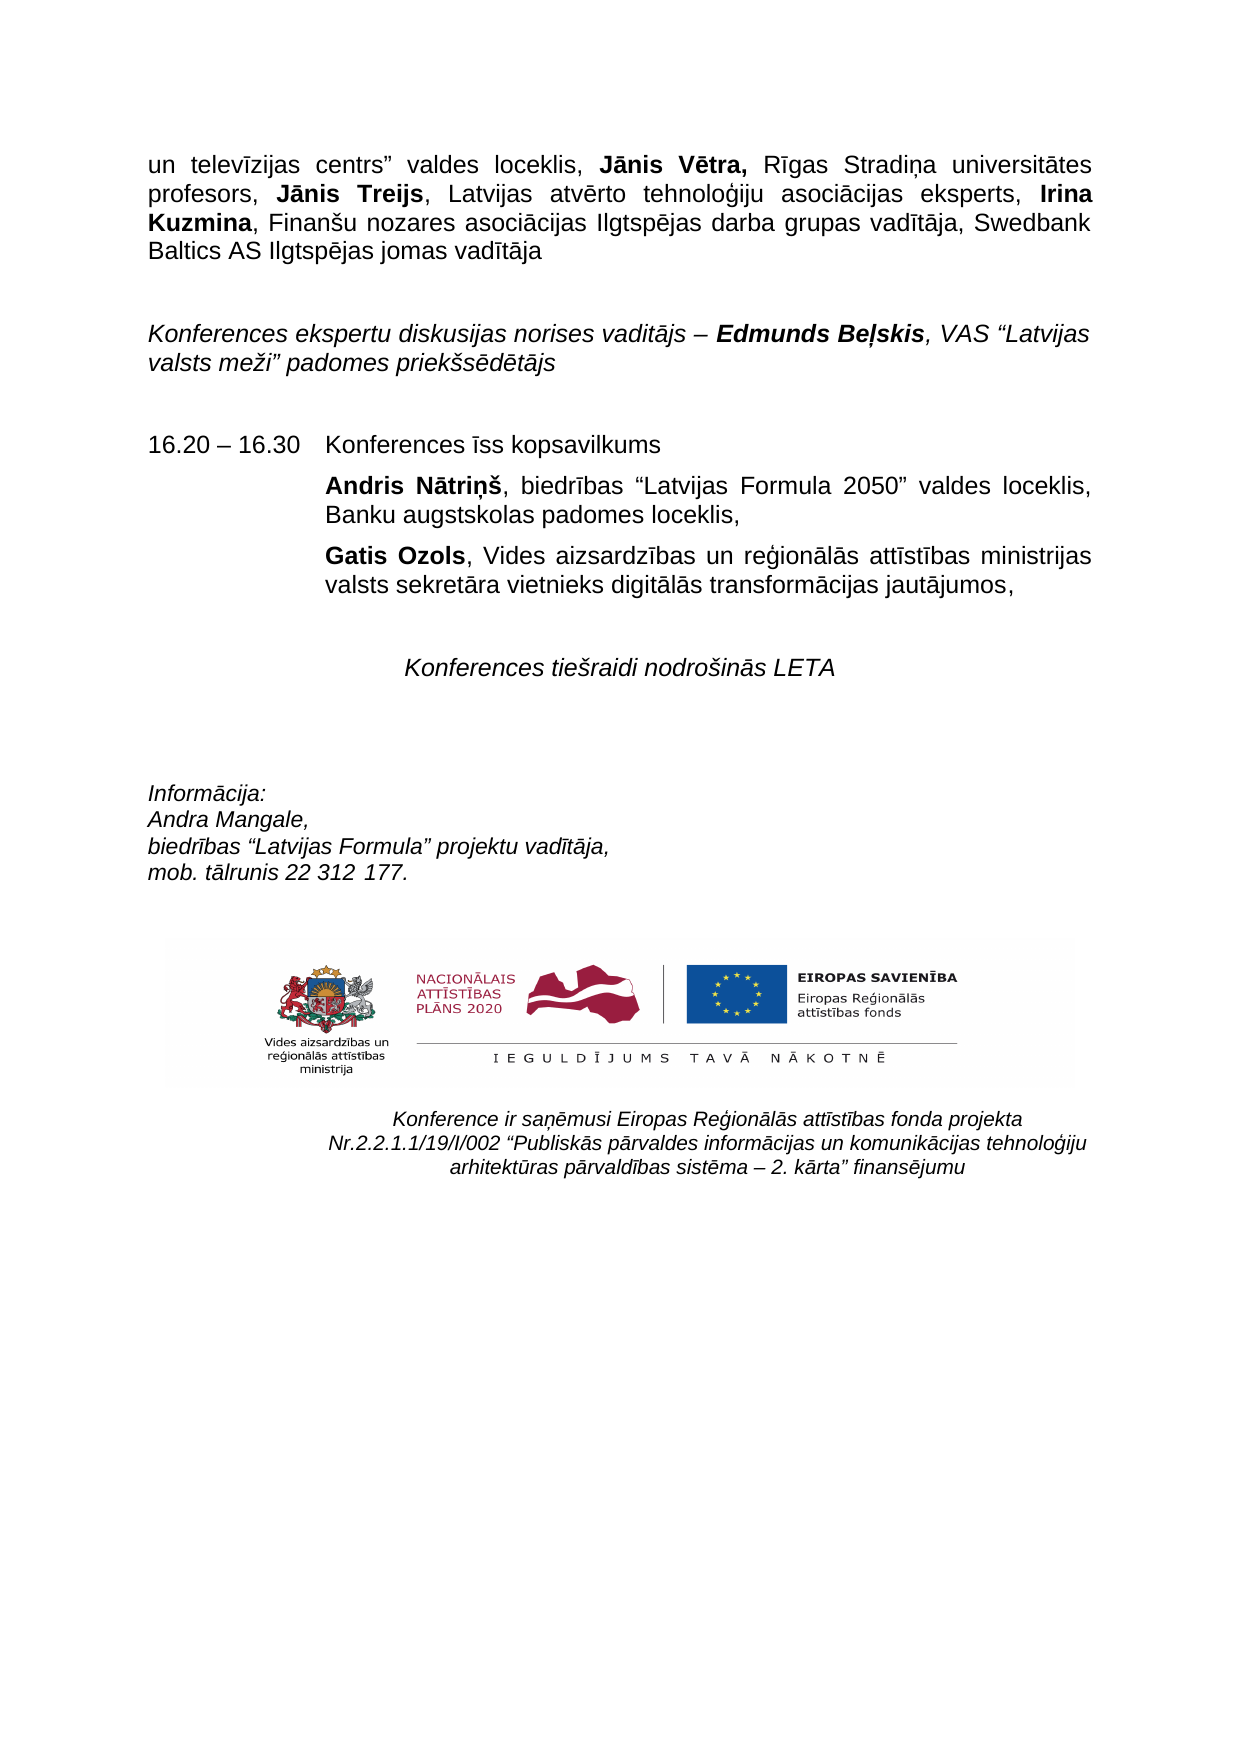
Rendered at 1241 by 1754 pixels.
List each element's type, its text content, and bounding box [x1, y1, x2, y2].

text Konferences tiešraidi nodrošinās LETA [148, 652, 1092, 681]
text mob. tālrunis 22 312 177. [148, 859, 1092, 885]
text Andra Mangale, [148, 806, 1092, 833]
picture [165, 938, 1075, 1088]
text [148, 150, 1092, 265]
text Gatis Ozols, Vides aizsardzības un reģionālās attīstības ministrijas valsts sekretāra vietnieks digitālās transformācijas jautājumos, [325, 541, 1092, 599]
text 16.20 – 16.30 Konferences īss kopsavilkums [148, 430, 1092, 459]
text Konferences ekspertu diskusijas norises vaditājs – Edmunds Beļskis, VAS “Latvijas valsts meži” padomes priekšsēdētājs [148, 319, 1092, 376]
text biedrības “Latvijas Formula” projektu vadītāja, [148, 833, 1092, 859]
text Informācija: [148, 780, 1092, 806]
text Andris Nātriņš, biedrības “Latvijas Formula 2050” valdes loceklis, Banku augstskolas padomes loceklis, [325, 471, 1092, 529]
text Konference ir saņēmusi Eiropas Reģionālās attīstības fonda projekta Nr.2.2.1.1/19/I/002 “Publiskās pārvaldes informācijas un komunikācijas tehnoloģiju arhitektūras pārvaldības sistēma – 2. kārta” finansējumu [325, 1107, 1092, 1178]
